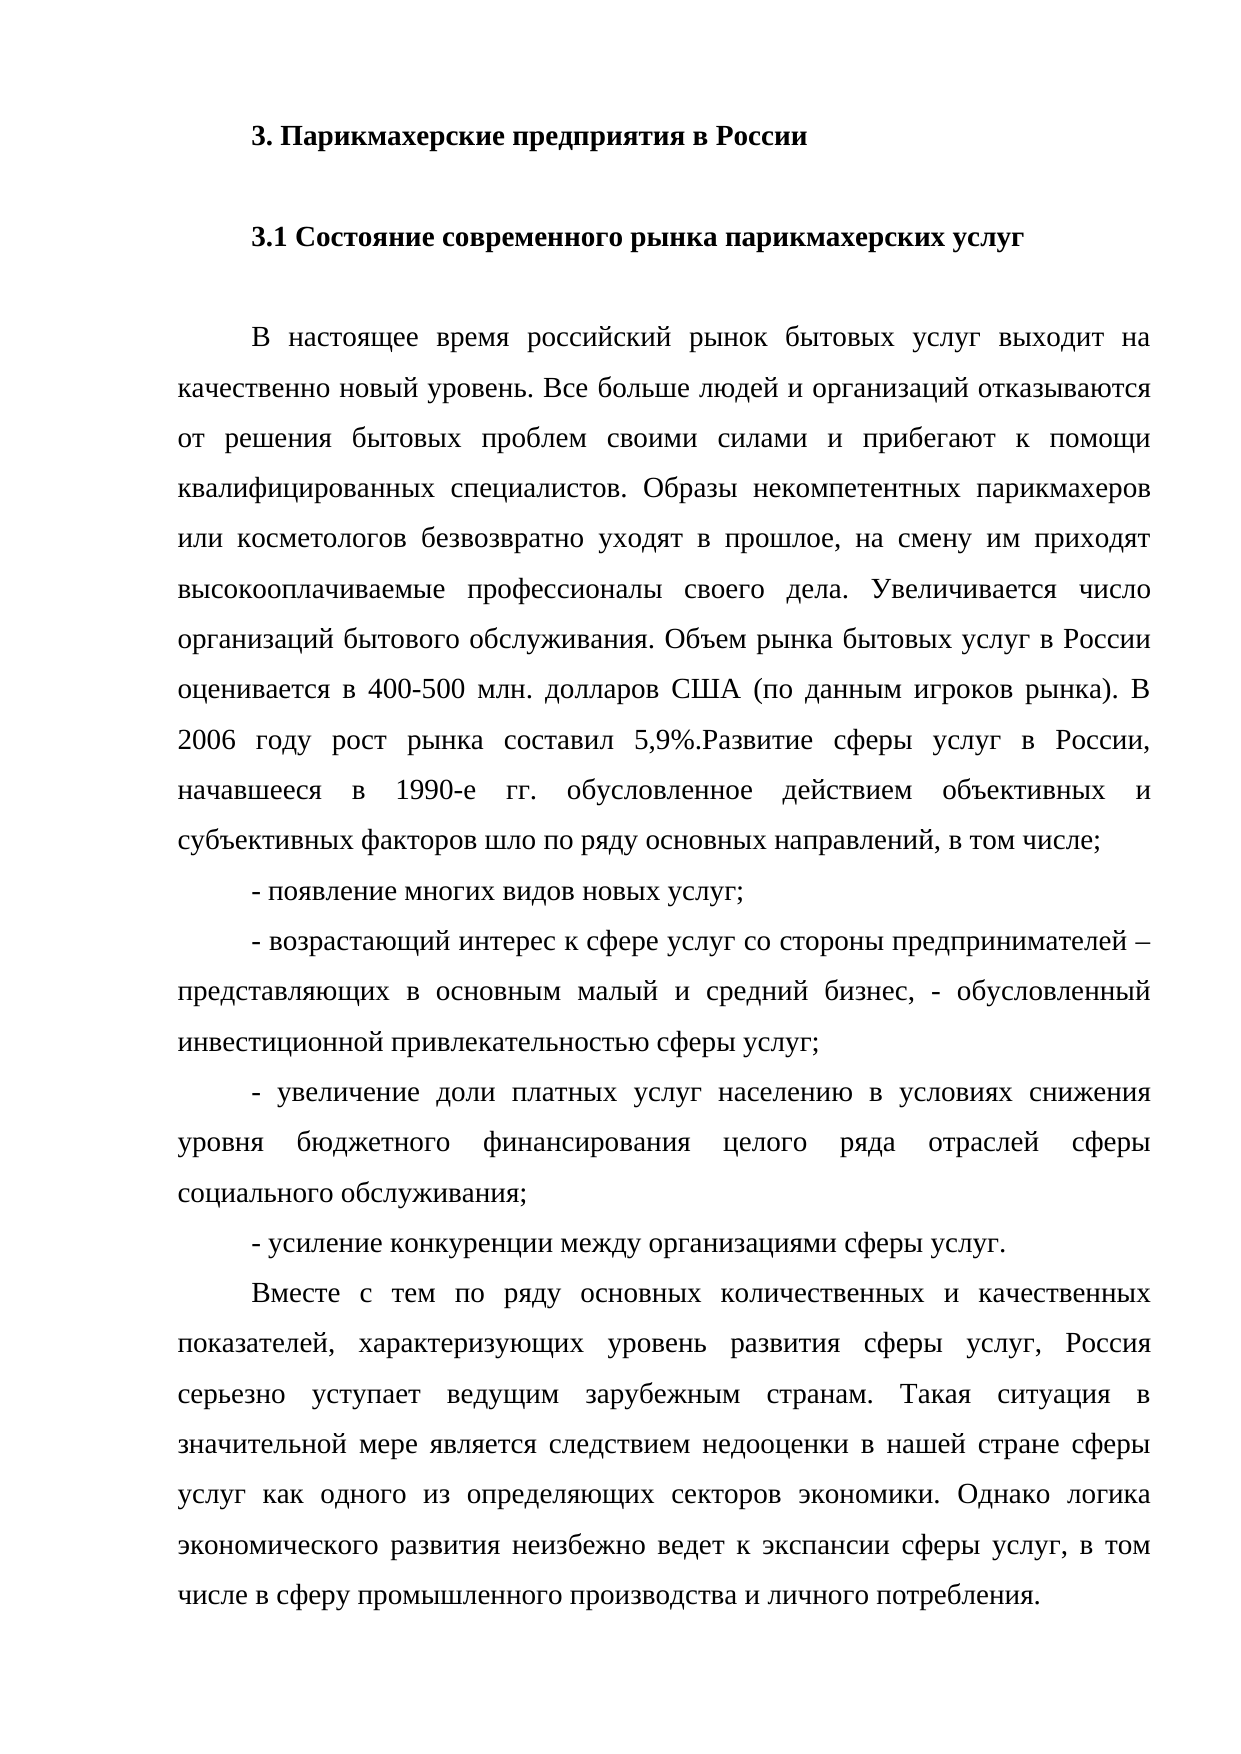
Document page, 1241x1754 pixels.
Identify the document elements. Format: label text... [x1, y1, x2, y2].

text - возрастающий интерес к сфере услуг со стороны предпринимателей – представляющих в основным малый и средний бизнес, - обусловленный инвестиционной привлекательностью сферы услуг; [177, 923, 1152, 1057]
text 3. Парикмахерские предприятия в России [177, 118, 1152, 152]
text Вместе с тем по ряду основных количественных и качественных показателей, характеризующих уровень развития сферы услуг, Россия серьезно уступает ведущим зарубежным странам. Такая ситуация в значительной мере является следствием недооценки в нашей стране сферы услуг как одного из определяющих секторов экономики. Однако логика экономического развития неизбежно ведет к экспансии сферы услуг, в том числе в сферу промышленного производства и личного потребления. [177, 1275, 1152, 1611]
text - появление многих видов новых услуг; [177, 873, 1152, 906]
text - увеличение доли платных услуг населению в условиях снижения уровня бюджетного финансирования целого ряда отраслей сферы социального обслуживания; [177, 1074, 1152, 1208]
text В настоящее время российский рынок бытовых услуг выходит на качественно новый уровень. Все больше людей и организаций отказываются от решения бытовых проблем своими силами и прибегают к помощи квалифицированных специалистов. Образы некомпетентных парикмахеров или косметологов безвозвратно уходят в прошлое, на смену им приходят высокооплачиваемые профессионалы своего дела. Увеличивается число организаций бытового обслуживания. Объем рынка бытовых услуг в России оценивается в 400-500 млн. долларов США (по данным игроков рынка). В 2006 году рост рынка составил 5,9%.Развитие сферы услуг в России, начавшееся в 1990-е гг. обусловленное действием объективных и субъективных факторов шло по ряду основных направлений, в том числе; [177, 319, 1152, 856]
text 3.1 Состояние современного рынка парикмахерских услуг [177, 219, 1152, 252]
text - усиление конкуренции между организациями сферы услуг. [177, 1225, 1152, 1258]
